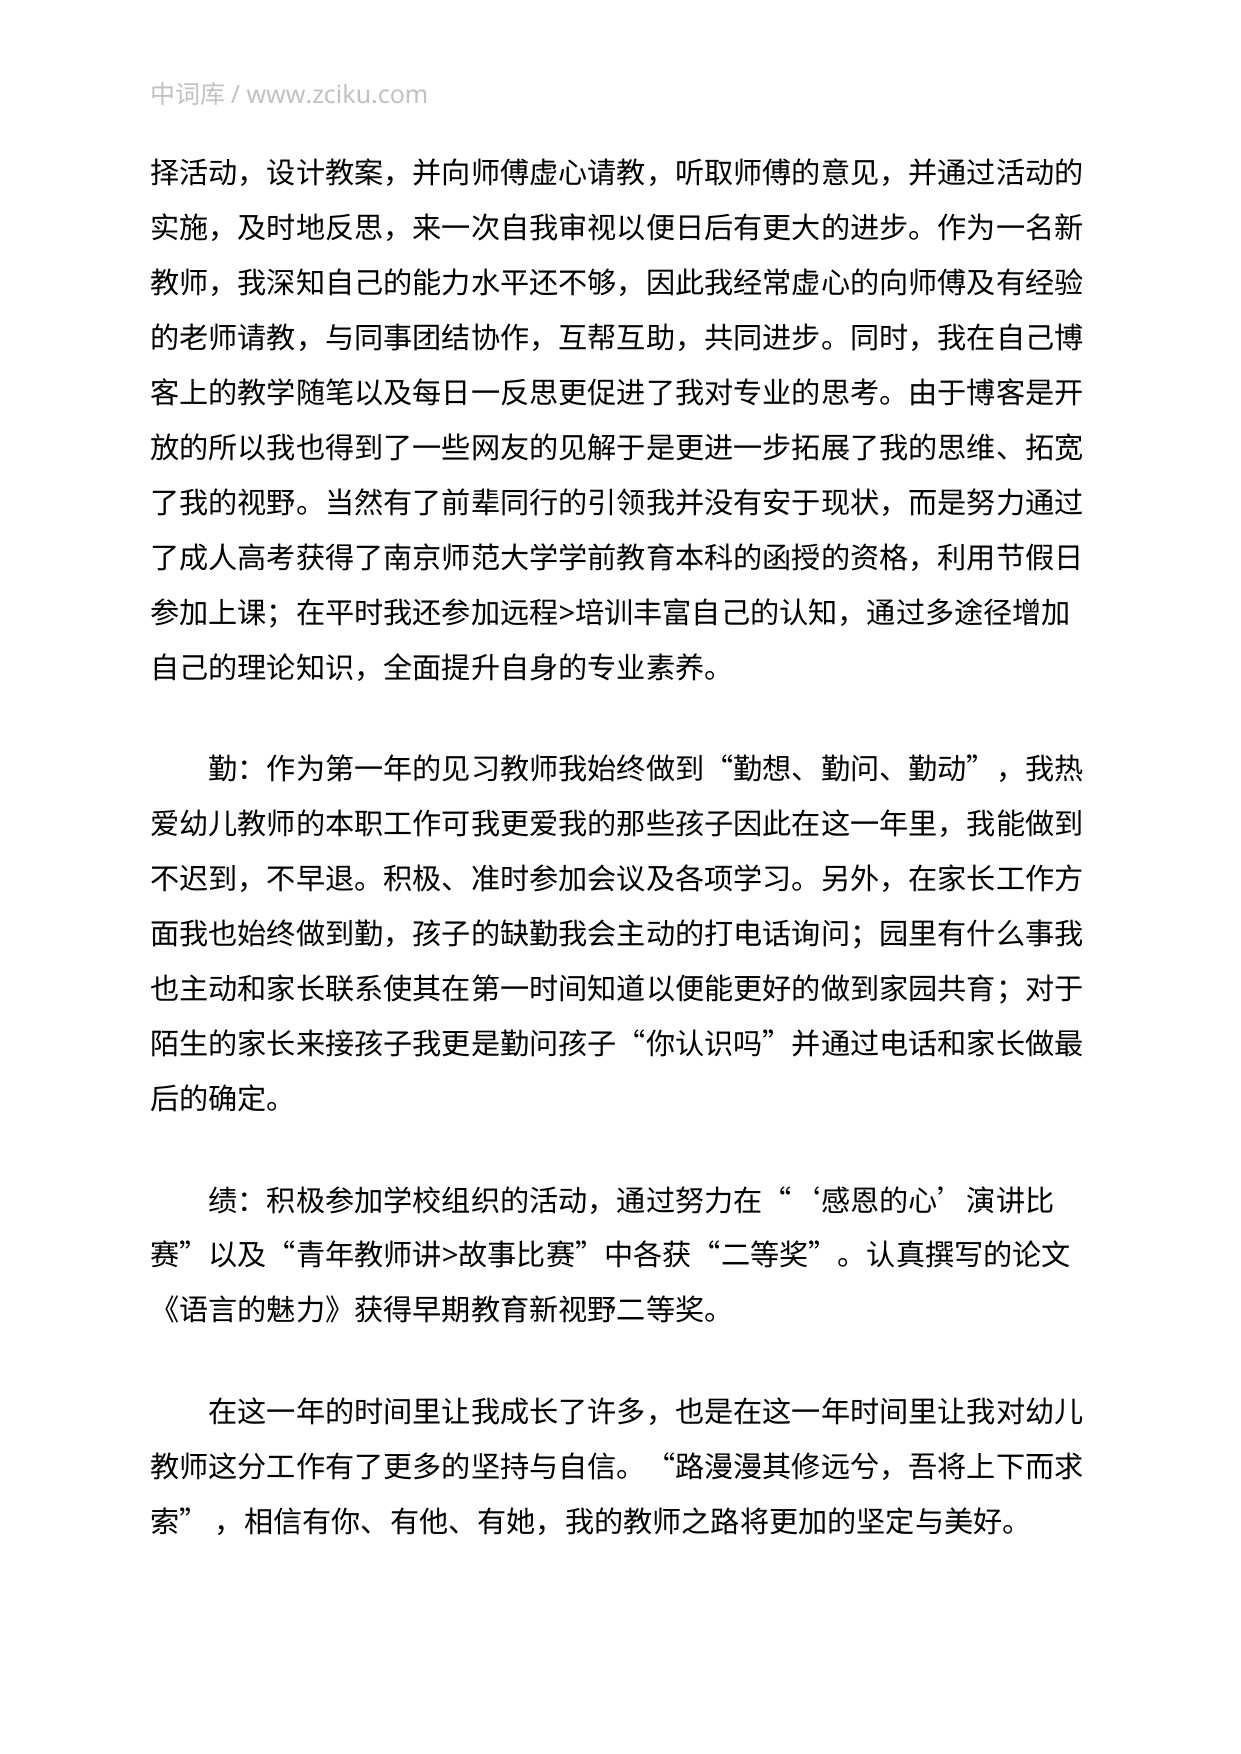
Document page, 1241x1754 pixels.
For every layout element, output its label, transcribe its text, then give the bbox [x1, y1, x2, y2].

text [150, 150, 1090, 686]
text 在这一年的时间里让我成长了许多，也是在这一年时间里让我对幼儿教师这分工作有了更多的坚持与自信。“路漫漫其修远兮，吾将上下而求索” ，相信有你、有他、有她，我的教师之路将更加的坚定与美好。 [150, 1389, 1090, 1541]
text 勤：作为第一年的见习教师我始终做到“勤想、勤问、勤动”，我热爱幼儿教师的本职工作可我更爱我的那些孩子因此在这一年里，我能做到不迟到，不早退。积极、准时参加会议及各项学习。另外，在家长工作方面我也始终做到勤，孩子的缺勤我会主动的打电话询问；园里有什么事我也主动和家长联系使其在第一时间知道以便能更好的做到家园共育；对于陌生的家长来接孩子我更是勤问孩子“你认识吗”并通过电话和家长做最后的确定。 [150, 746, 1090, 1118]
text 绩：积极参加学校组织的活动，通过努力在“‘感恩的心’演讲比赛”以及“青年教师讲>故事比赛”中各获“二等奖”。认真撰写的论文《语言的魅力》获得早期教育新视野二等奖。 [150, 1177, 1090, 1329]
